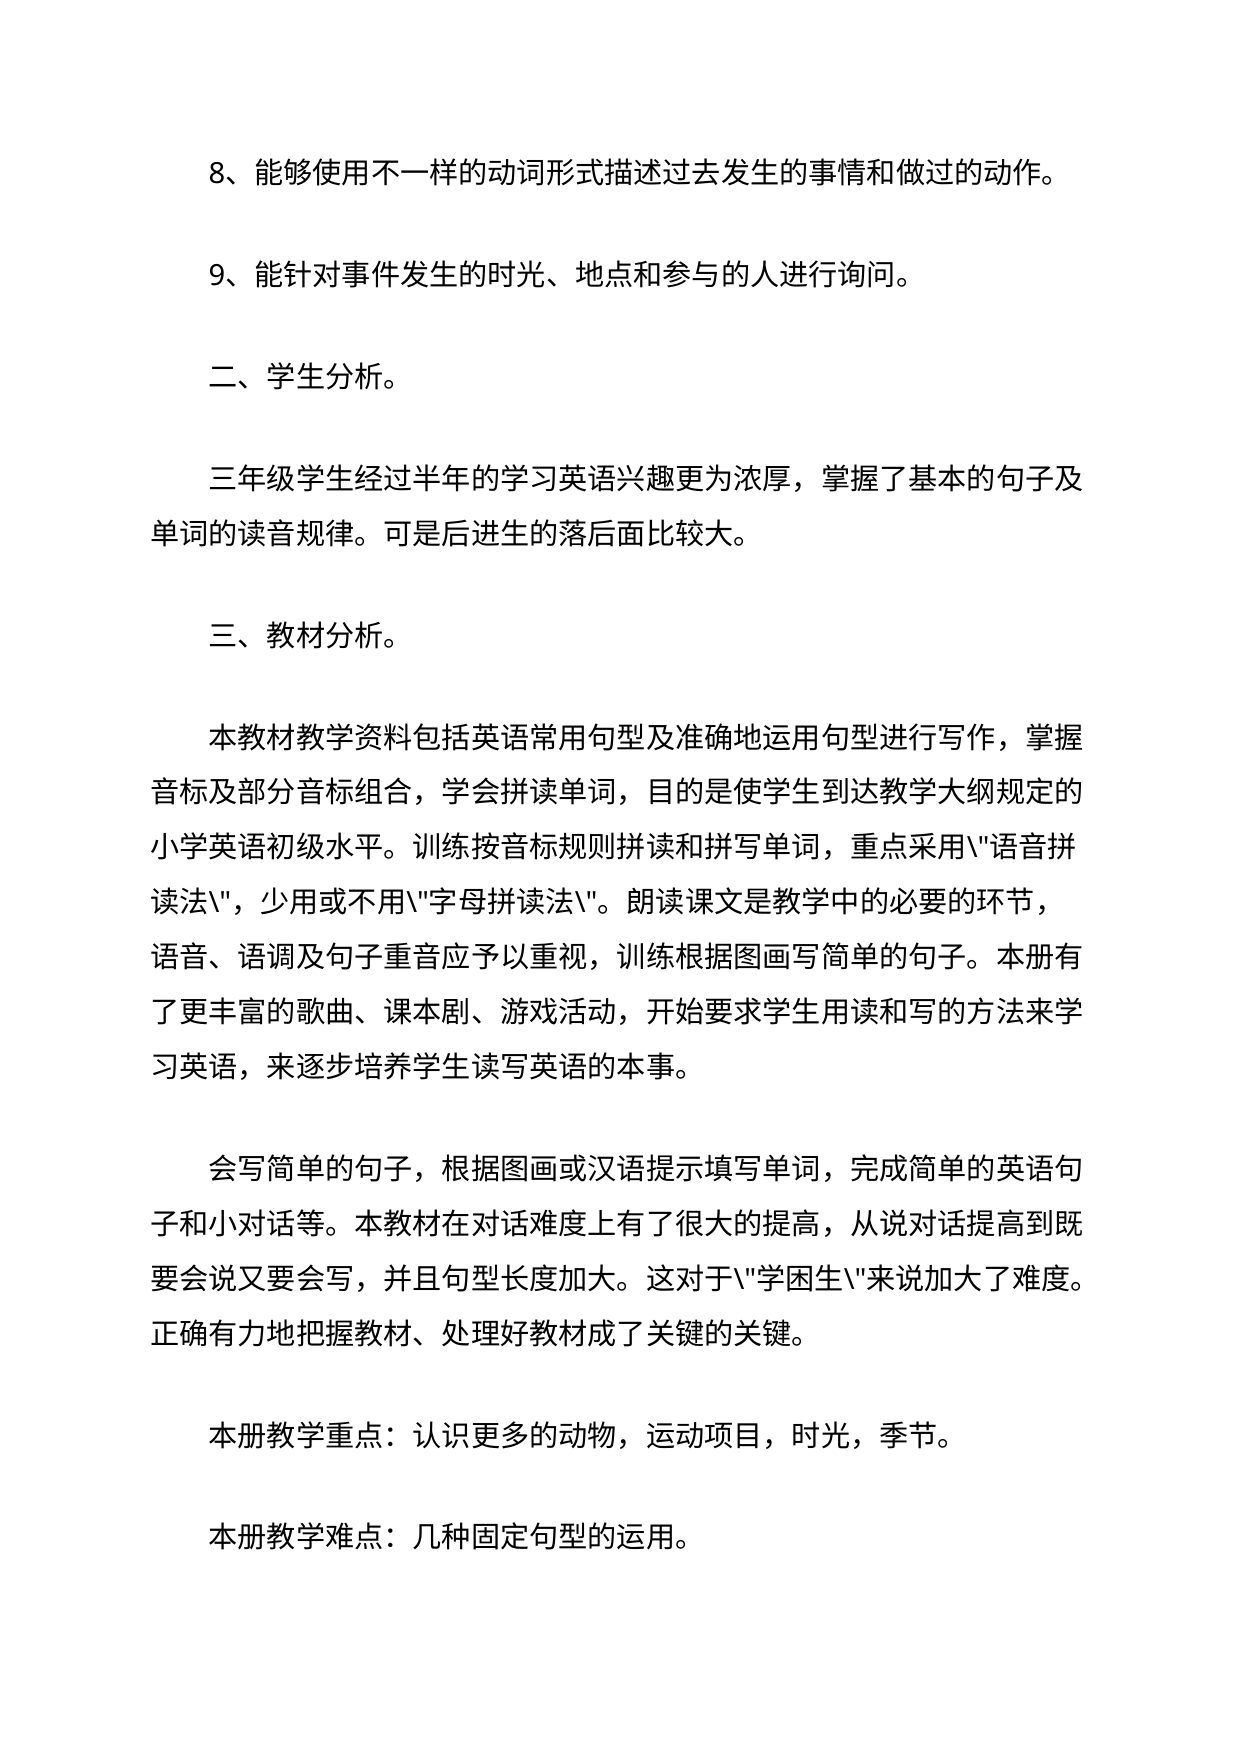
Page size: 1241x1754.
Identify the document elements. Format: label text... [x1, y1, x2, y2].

text 二、学生分析。 [150, 354, 1090, 396]
text 8、能够使用不一样的动词形式描述过去发生的事情和做过的动作。 [150, 150, 1090, 192]
text 本教材教学资料包括英语常用句型及准确地运用句型进行写作，掌握音标及部分音标组合，学会拼读单词，目的是使学生到达教学大纲规定的小学英语初级水平。训练按音标规则拼读和拼写单词，重点采用\"语音拼读法\"，少用或不用\"字母拼读法\"。朗读课文是教学中的必要的环节，语音、语调及句子重音应予以重视，训练根据图画写简单的句子。本册有了更丰富的歌曲、课本剧、游戏活动，开始要求学生用读和写的方法来学习英语，来逐步培养学生读写英语的本事。 [150, 714, 1090, 1086]
text 本册教学重点：认识更多的动物，运动项目，时光，季节。 [150, 1412, 1090, 1454]
text 本册教学难点：几种固定句型的运用。 [150, 1514, 1090, 1556]
text 9、能针对事件发生的时光、地点和参与的人进行询问。 [150, 252, 1090, 294]
text 三、教材分析。 [150, 612, 1090, 655]
text 三年级学生经过半年的学习英语兴趣更为浓厚，掌握了基本的句子及单词的读音规律。可是后进生的落后面比较大。 [150, 456, 1090, 553]
text 会写简单的句子，根据图画或汉语提示填写单词，完成简单的英语句子和小对话等。本教材在对话难度上有了很大的提高，从说对话提高到既要会说又要会写，并且句型长度加大。这对于\"学困生\"来说加大了难度。正确有力地把握教材、处理好教材成了关键的关键。 [150, 1146, 1090, 1353]
